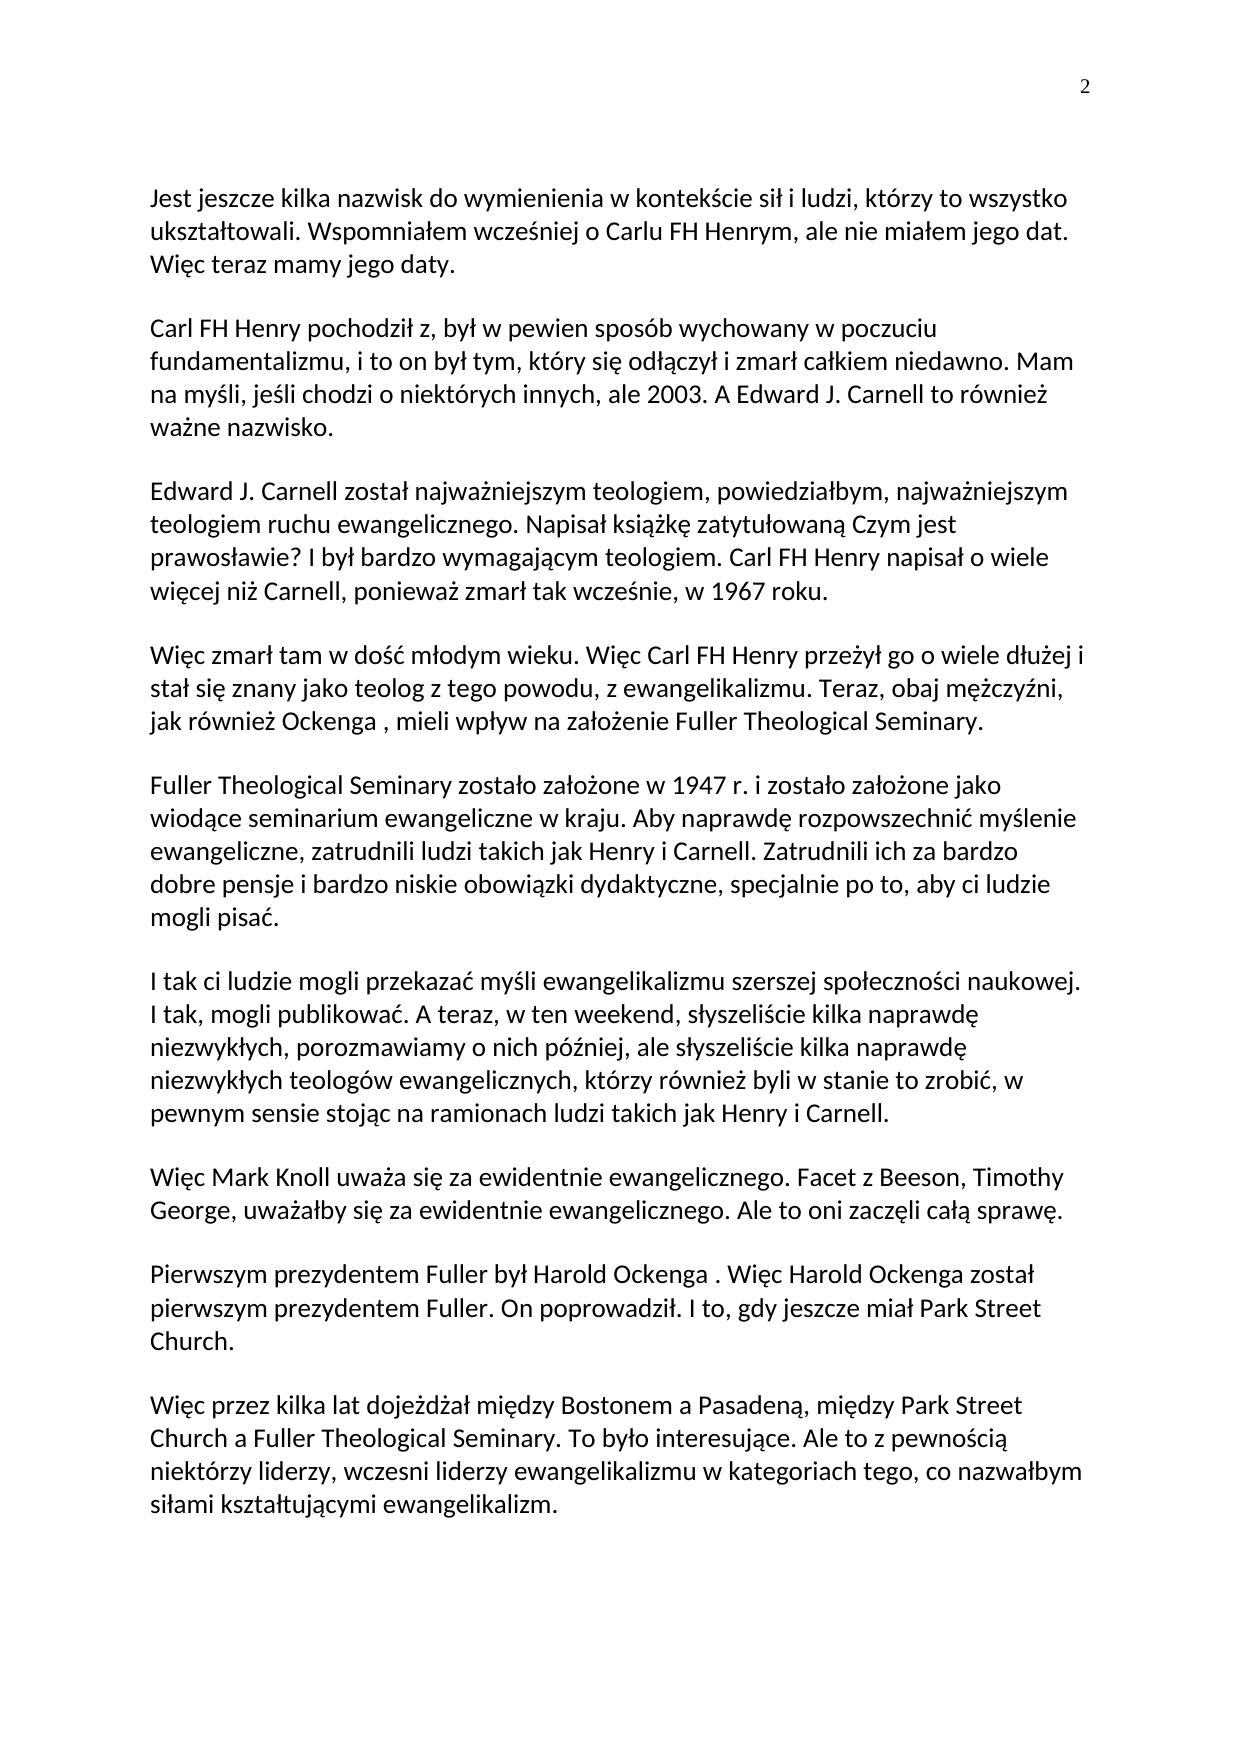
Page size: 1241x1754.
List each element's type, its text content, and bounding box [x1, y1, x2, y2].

text Fuller Theological Seminary zostało założone w 1947 r. i zostało założone jako wiodące seminarium ewangeliczne w kraju. Aby naprawdę rozpowszechnić myślenie ewangeliczne, zatrudnili ludzi takich jak Henry i Carnell. Zatrudnili ich za bardzo dobre pensje i bardzo niskie obowiązki dydaktyczne, specjalnie po to, aby ci ludzie mogli pisać. [150, 768, 1090, 933]
text Więc Mark Knoll uważa się za ewidentnie ewangelicznego. Facet z Beeson, Timothy George, uważałby się za ewidentnie ewangelicznego. Ale to oni zaczęli całą sprawę. [150, 1161, 1090, 1227]
text Edward J. Carnell został najważniejszym teologiem, powiedziałbym, najważniejszym teologiem ruchu ewangelicznego. Napisał książkę zatytułowaną Czym jest prawosławie? I był bardzo wymagającym teologiem. Carl FH Henry napisał o wiele więcej niż Carnell, ponieważ zmarł tak wcześnie, w 1967 roku. [150, 474, 1090, 607]
text Pierwszym prezydentem Fuller był Harold Ockenga . Więc Harold Ockenga został pierwszym prezydentem Fuller. On poprowadził. I to, gdy jeszcze miał Park Street Church. [150, 1258, 1090, 1357]
text Więc przez kilka lat dojeżdżał między Bostonem a Pasadeną, między Park Street Church a Fuller Theological Seminary. To było interesujące. Ale to z pewnością niektórzy liderzy, wczesni liderzy ewangelikalizmu w kategoriach tego, co nazwałbym siłami kształtującymi ewangelikalizm. [150, 1388, 1090, 1520]
text Carl FH Henry pochodził z, był w pewien sposób wychowany w poczuciu fundamentalizmu, i to on był tym, który się odłączył i zmarł całkiem niedawno. Mam na myśli, jeśli chodzi o niektórych innych, ale 2003. A Edward J. Carnell to również ważne nazwisko. [150, 311, 1090, 443]
text Więc zmarł tam w dość młodym wieku. Więc Carl FH Henry przeżył go o wiele dłużej i stał się znany jako teolog z tego powodu, z ewangelikalizmu. Teraz, obaj mężczyźni, jak również Ockenga , mieli wpływ na założenie Fuller Theological Seminary. [150, 638, 1090, 737]
text I tak ci ludzie mogli przekazać myśli ewangelikalizmu szerszej społeczności naukowej. I tak, mogli publikować. A teraz, w ten weekend, słyszeliście kilka naprawdę niezwykłych, porozmawiamy o nich później, ale słyszeliście kilka naprawdę niezwykłych teologów ewangelicznych, którzy również byli w stanie to zrobić, w pewnym sensie stojąc na ramionach ludzi takich jak Henry i Carnell. [150, 964, 1090, 1129]
text Jest jeszcze kilka nazwisk do wymienienia w kontekście sił i ludzi, którzy to wszystko ukształtowali. Wspomniałem wcześniej o Carlu FH Henrym, ale nie miałem jego dat. Więc teraz mamy jego daty. [150, 181, 1090, 280]
